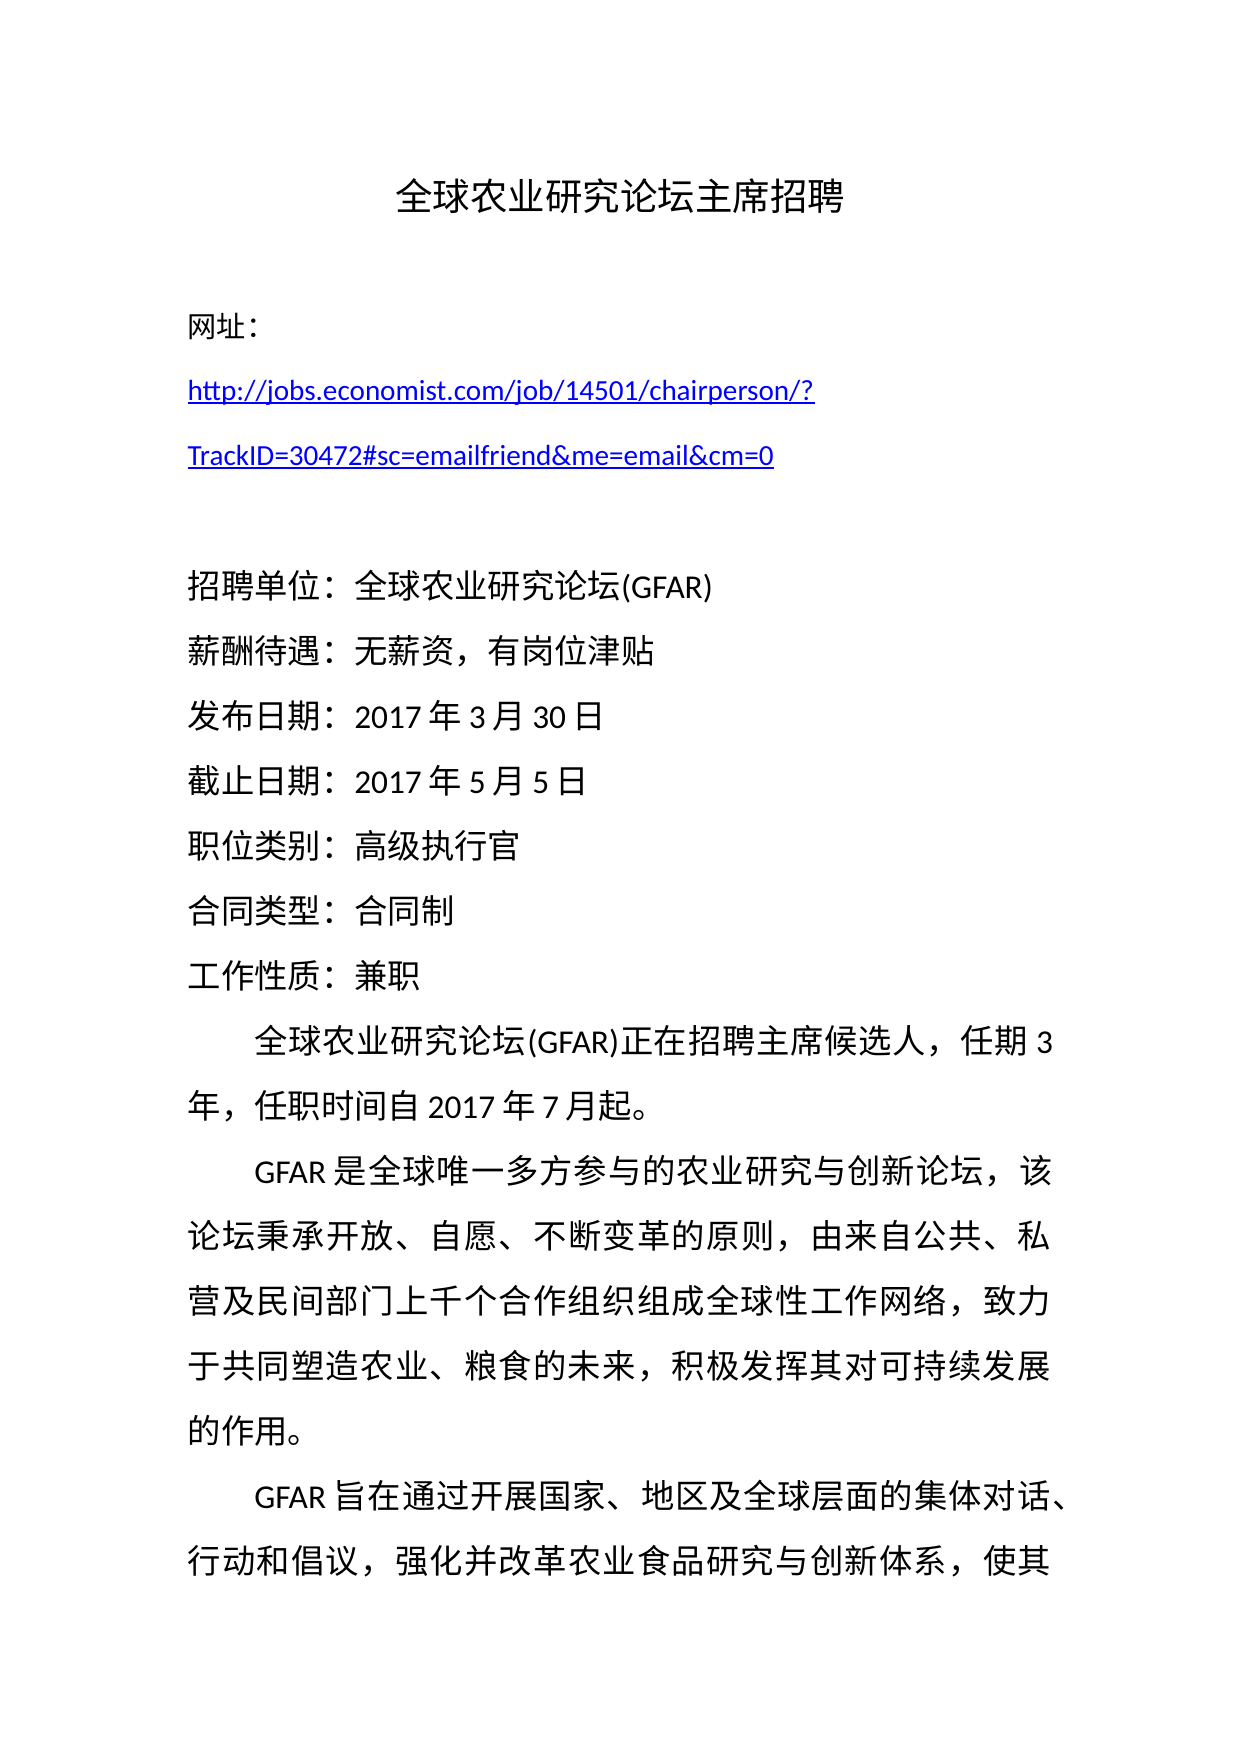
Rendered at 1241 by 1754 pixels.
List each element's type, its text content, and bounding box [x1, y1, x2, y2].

text 发布日期：2017年3月30日 [187, 682, 1053, 747]
text 合同类型：合同制 [187, 877, 1053, 942]
text 薪酬待遇：无薪资，有岗位津贴 [187, 617, 1053, 682]
text http://jobs.economist.com/job/14501/chairperson/?TrackID=30472#sc=emailfriend&me=email&cm=0 [187, 357, 1053, 487]
text 全球农业研究论坛主席招聘 [187, 162, 1053, 227]
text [187, 1462, 1053, 1592]
text 全球农业研究论坛(GFAR)正在招聘主席候选人，任期3年，任职时间自2017年7月起。 [187, 1007, 1053, 1137]
text 网址： [187, 292, 1053, 357]
text 招聘单位：全球农业研究论坛(GFAR) [187, 552, 1053, 617]
text 工作性质：兼职 [187, 942, 1053, 1007]
text 截止日期：2017年5月5日 [187, 747, 1053, 812]
text 职位类别：高级执行官 [187, 812, 1053, 877]
text GFAR是全球唯一多方参与的农业研究与创新论坛，该论坛秉承开放、自愿、不断变革的原则，由来自公共、私营及民间部门上千个合作组织组成全球性工作网络，致力于共同塑造农业、粮食的未来，积极发挥其对可持续发展的作用。 [187, 1137, 1053, 1462]
